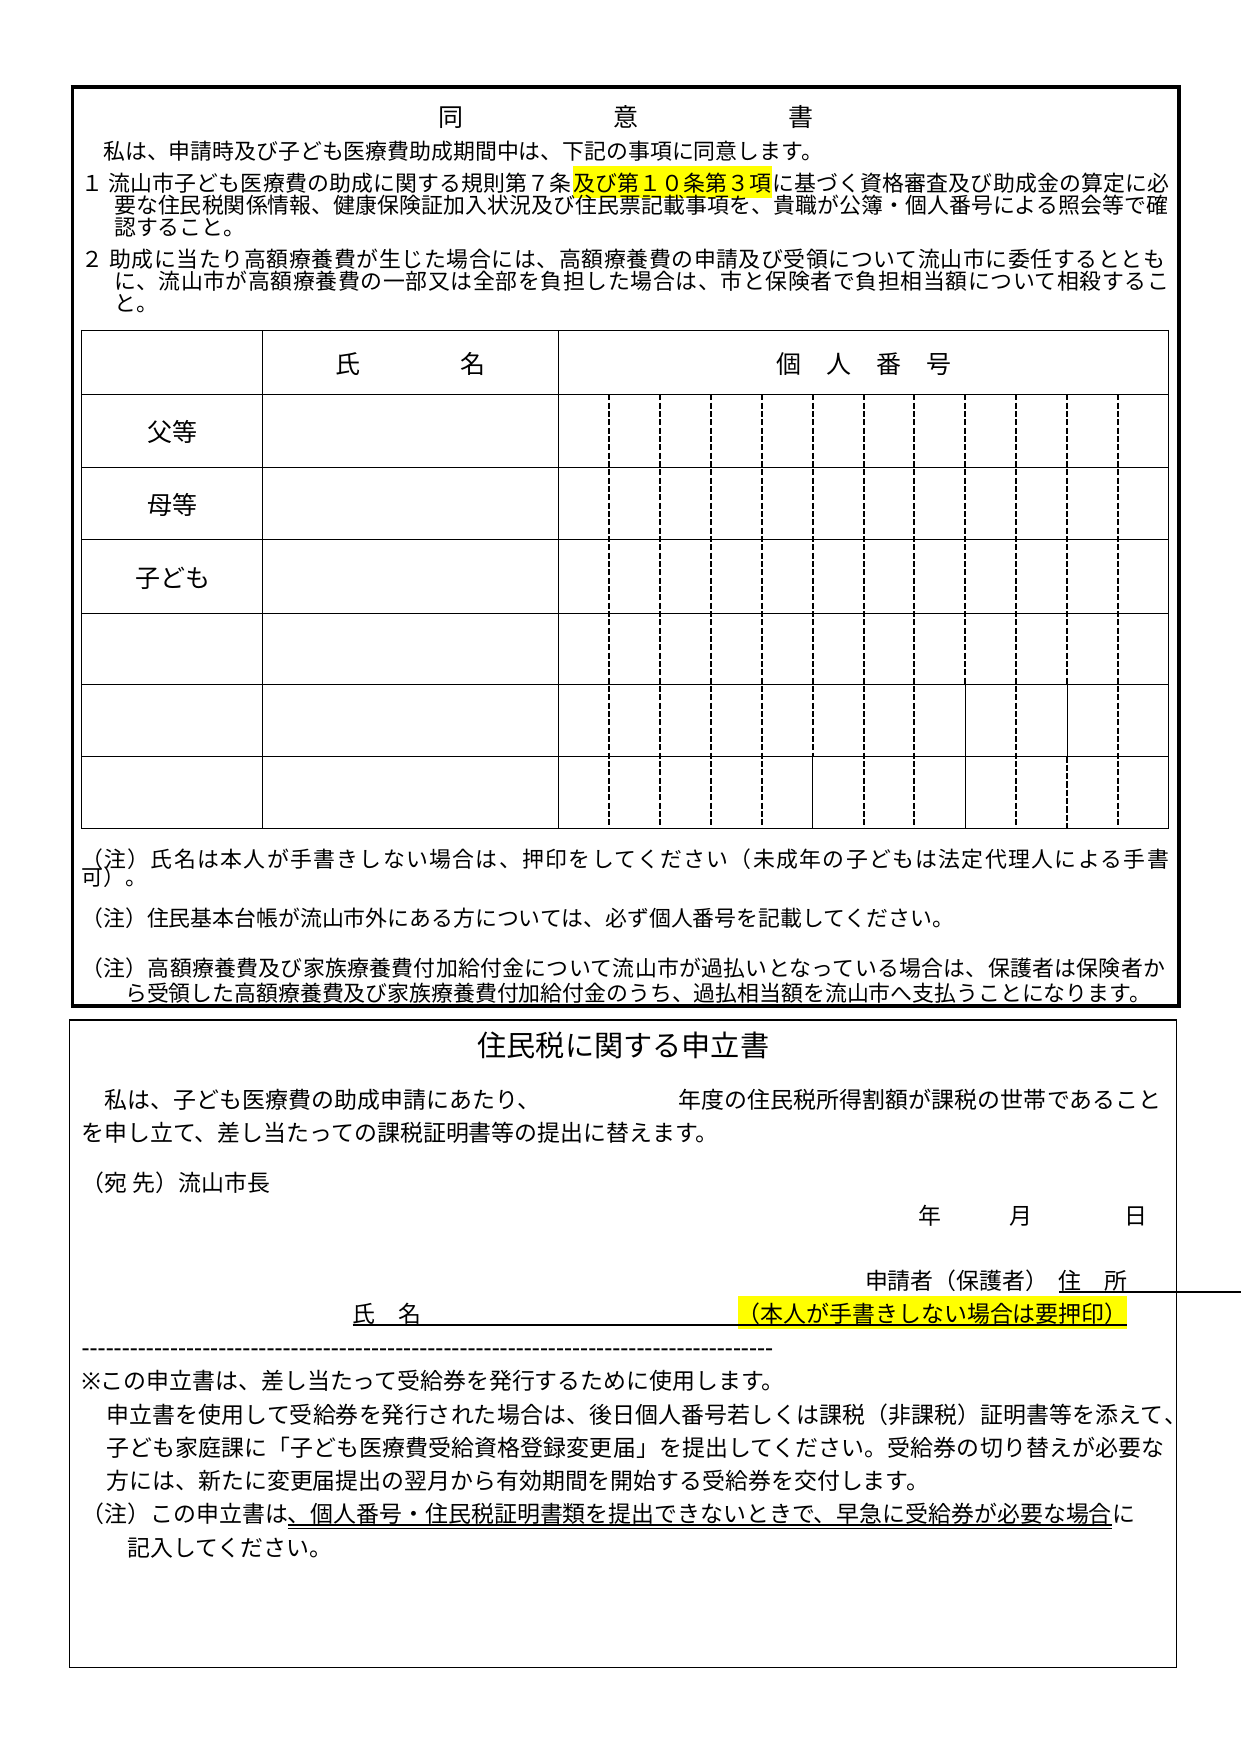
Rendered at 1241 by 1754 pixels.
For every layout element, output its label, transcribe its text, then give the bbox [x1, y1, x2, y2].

table_header 同 意 書 私は、申請時及び子ども医療費助成期間中は、下記の事項に同意します。 １ 流山市子ども医療費の助成に関する規則第７条及び第１０条第３項に基づく資格審査及び助成金の算定に必要な住民税関係情報、健康保険証加入状況及び住民票記載事項を、貴職が公簿・個人番号による照会等で確認すること。 ２ 助成に当たり高額療養費が生じた場合には、高額療養費の申請及び受領について流山市に委任するとともに、流山市が高額療養費の一部又は全部を負担した場合は、市と保険者で負担相当額について相殺すること。 （注）氏名は本人が手書きしない場合は、押印をしてください（未成年の子どもは法定代理人による手書可）。 （注）住民基本台帳が流山市外にある方については、必ず個人番号を記載してください。 （注）高額療養費及び家族療養費付加給付金について流山市が過払いとなっている場合は、保護者は保険者から受領した高額療養費及び家族療養費付加給付金のうち、過払相当額を流山市へ支払うことになります。 [74, 89, 1177, 1004]
